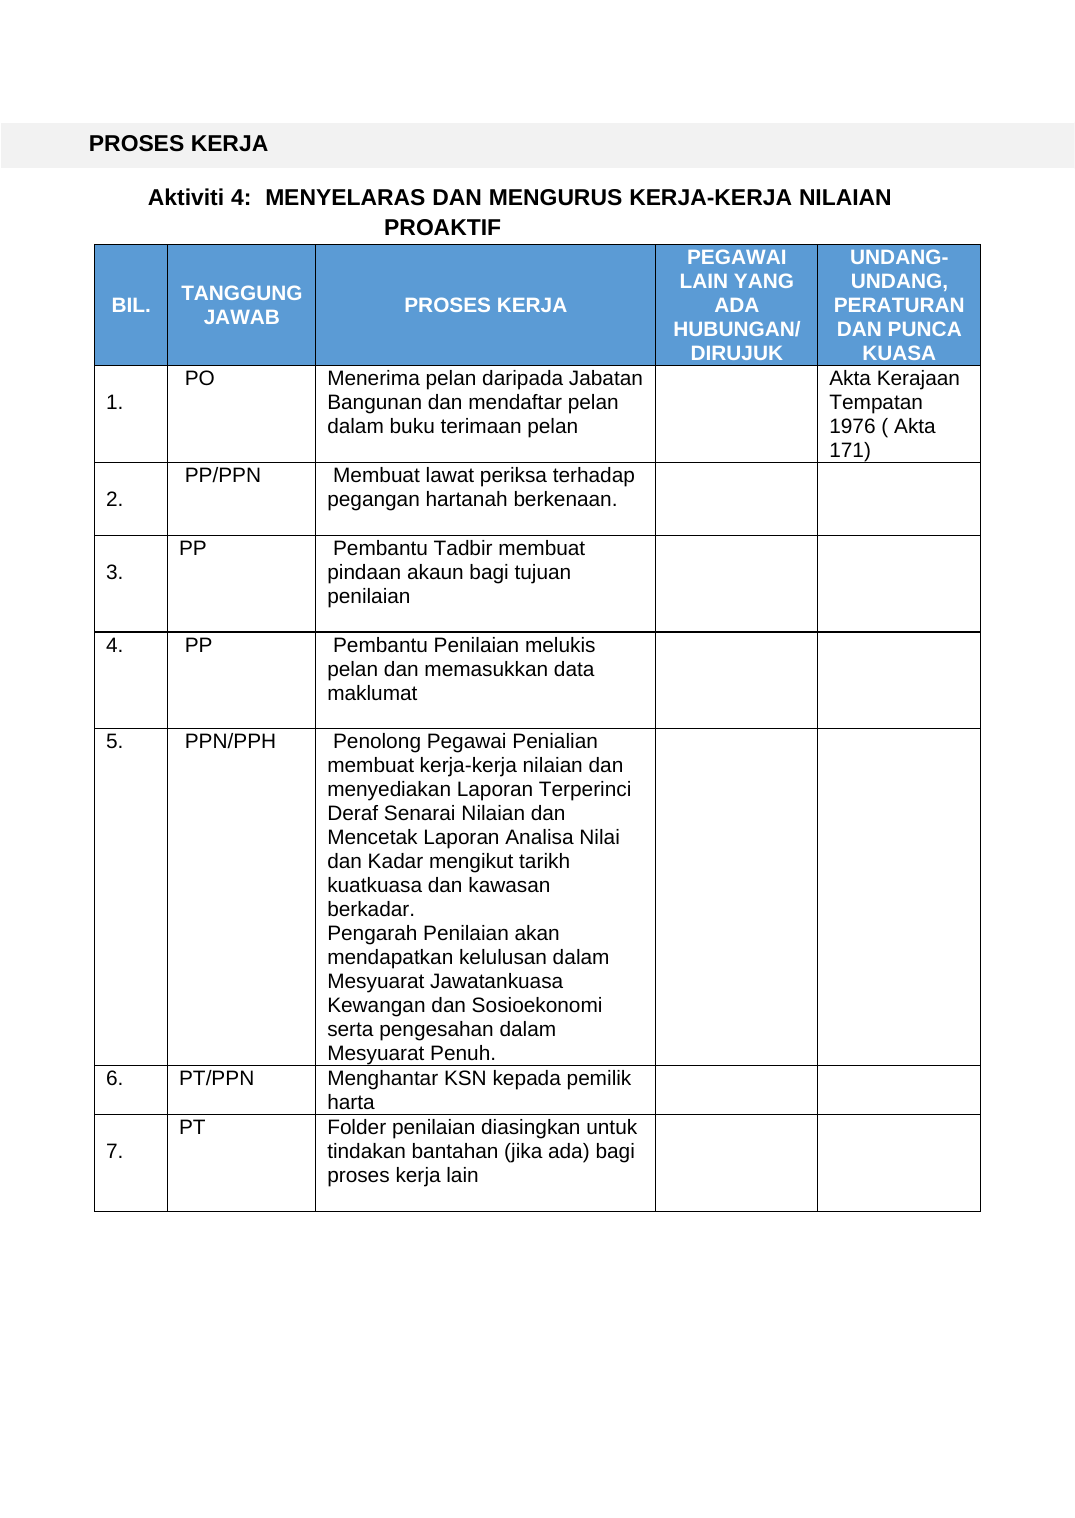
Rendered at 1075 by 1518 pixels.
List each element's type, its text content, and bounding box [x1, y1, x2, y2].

table_cell [656, 1115, 817, 1211]
table_cell PO [168, 366, 315, 462]
table_cell [656, 463, 817, 534]
table_cell [656, 536, 817, 631]
text Aktiviti 4: MENYELARAS DAN MENGURUS KERJA-KERJA NILAIAN PROAKTIF [148, 170, 892, 240]
table_cell Penolong Pegawai Penialian membuat kerja-kerja nilaian dan menyediakan Laporan Terperinci Deraf Senarai Nilaian dan Mencetak Laporan Analisa Nilai dan Kadar mengikut tarikh kuatkuasa dan kawasan berkadar. Pengarah Penilaian akan mendapatkan kelulusan dalam Mesyuarat Jawatankuasa Kewangan dan Sosioekonomi serta pengesahan dalam Mesyuarat Penuh. [316, 729, 655, 1065]
table_cell PP/PPN [168, 463, 315, 534]
table_cell 7. [95, 1115, 167, 1211]
table_cell PPN/PPH [168, 729, 315, 1065]
table_header UNDANG-UNDANG, PERATURAN DAN PUNCA KUASA [818, 245, 980, 365]
table_header PROSES KERJA [316, 245, 655, 365]
table_cell [656, 366, 817, 462]
table_cell Pembantu Tadbir membuat pindaan akaun bagi tujuan penilaian [316, 536, 655, 631]
table_cell [656, 729, 817, 1065]
table_cell PP [168, 633, 315, 728]
table_cell 3. [95, 536, 167, 631]
table_header BIL. [95, 245, 167, 365]
table_cell 1. [95, 366, 167, 462]
table_cell 5. [95, 729, 167, 1065]
table_cell Membuat lawat periksa terhadap pegangan hartanah berkenaan. [316, 463, 655, 534]
table_cell 2. [95, 463, 167, 534]
table_header PEGAWAI LAIN YANG ADA HUBUNGAN/ DIRUJUK [656, 245, 817, 365]
table_cell PP [168, 536, 315, 631]
table_cell PT [168, 1115, 315, 1211]
table_cell 4. [95, 633, 167, 728]
table_cell [818, 463, 980, 534]
table_cell [818, 1066, 980, 1114]
table_header TANGGUNG JAWAB [168, 245, 315, 365]
table_cell Folder penilaian diasingkan untuk tindakan bantahan (jika ada) bagi proses kerja lain [316, 1115, 655, 1211]
table_cell 6. [95, 1066, 167, 1114]
table_cell [818, 729, 980, 1065]
table_cell Akta Kerajaan Tempatan 1976 ( Akta 171) [818, 366, 980, 462]
table_cell [818, 536, 980, 631]
table_cell PT/PPN [168, 1066, 315, 1114]
table_cell [656, 1066, 817, 1114]
table_cell [818, 1115, 980, 1211]
table_cell Pembantu Penilaian melukis pelan dan memasukkan data maklumat [316, 633, 655, 728]
table_cell [818, 633, 980, 728]
table_cell [656, 633, 817, 728]
table_cell Menerima pelan daripada Jabatan Bangunan dan mendaftar pelan dalam buku terimaan pelan [316, 366, 655, 462]
table_cell Menghantar KSN kepada pemilik harta [316, 1066, 655, 1114]
